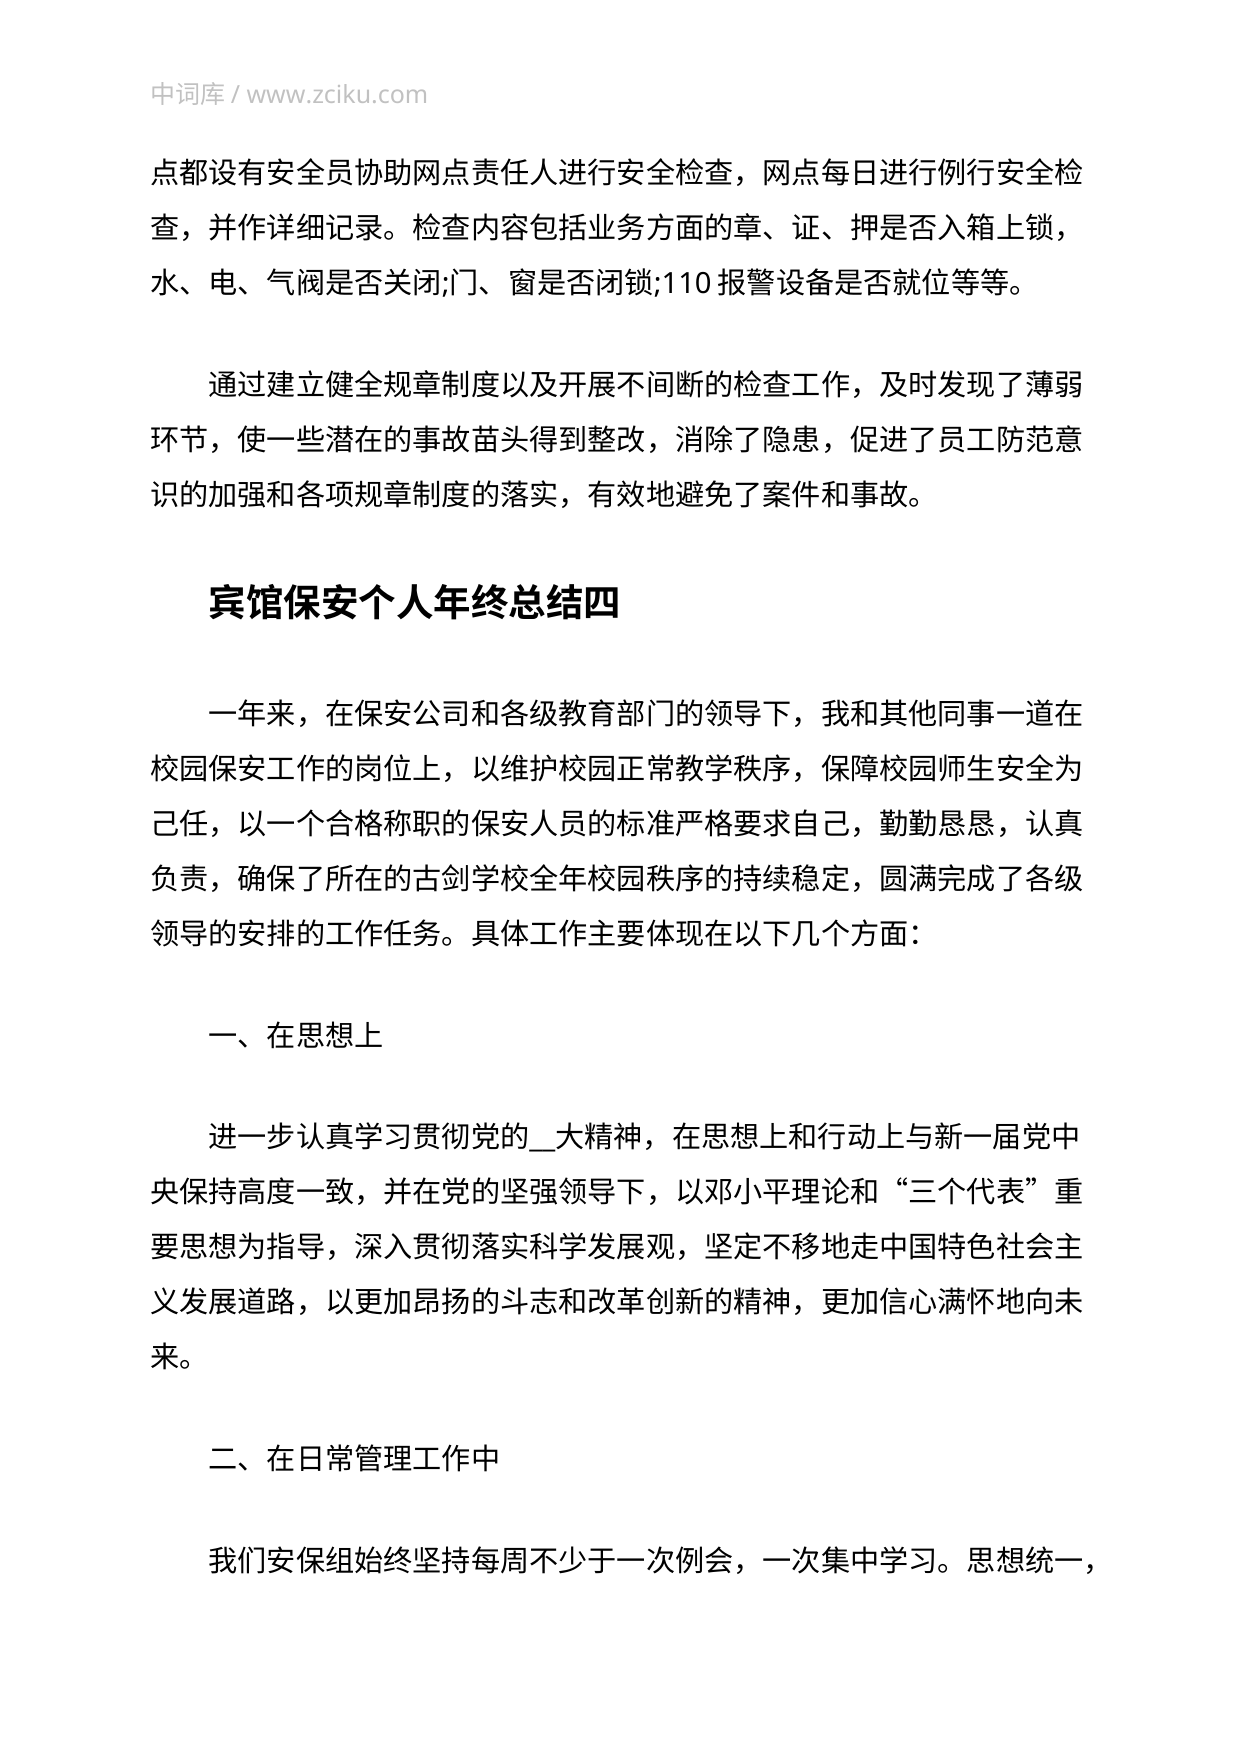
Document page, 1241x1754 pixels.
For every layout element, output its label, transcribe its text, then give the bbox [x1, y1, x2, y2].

text 进一步认真学习贯彻党的__大精神，在思想上和行动上与新一届党中央保持高度一致，并在党的坚强领导下，以邓小平理论和“三个代表”重要思想为指导，深入贯彻落实科学发展观，坚定不移地走中国特色社会主义发展道路，以更加昂扬的斗志和改革创新的精神，更加信心满怀地向未来。 [150, 1114, 1090, 1376]
text 二、在日常管理工作中 [150, 1435, 1090, 1478]
text 通过建立健全规章制度以及开展不间断的检查工作，及时发现了薄弱环节，使一些潜在的事故苗头得到整改，消除了隐患，促进了员工防范意识的加强和各项规章制度的落实，有效地避免了案件和事故。 [150, 362, 1090, 514]
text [150, 1537, 1090, 1579]
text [150, 150, 1090, 302]
text 宾馆保安个人年终总结四 [150, 573, 1090, 628]
text 一、在思想上 [150, 1012, 1090, 1054]
text 一年来，在保安公司和各级教育部门的领导下，我和其他同事一道在校园保安工作的岗位上，以维护校园正常教学秩序，保障校园师生安全为己任，以一个合格称职的保安人员的标准严格要求自己，勤勤恳恳，认真负责，确保了所在的古剑学校全年校园秩序的持续稳定，圆满完成了各级领导的安排的工作任务。具体工作主要体现在以下几个方面： [150, 691, 1090, 953]
